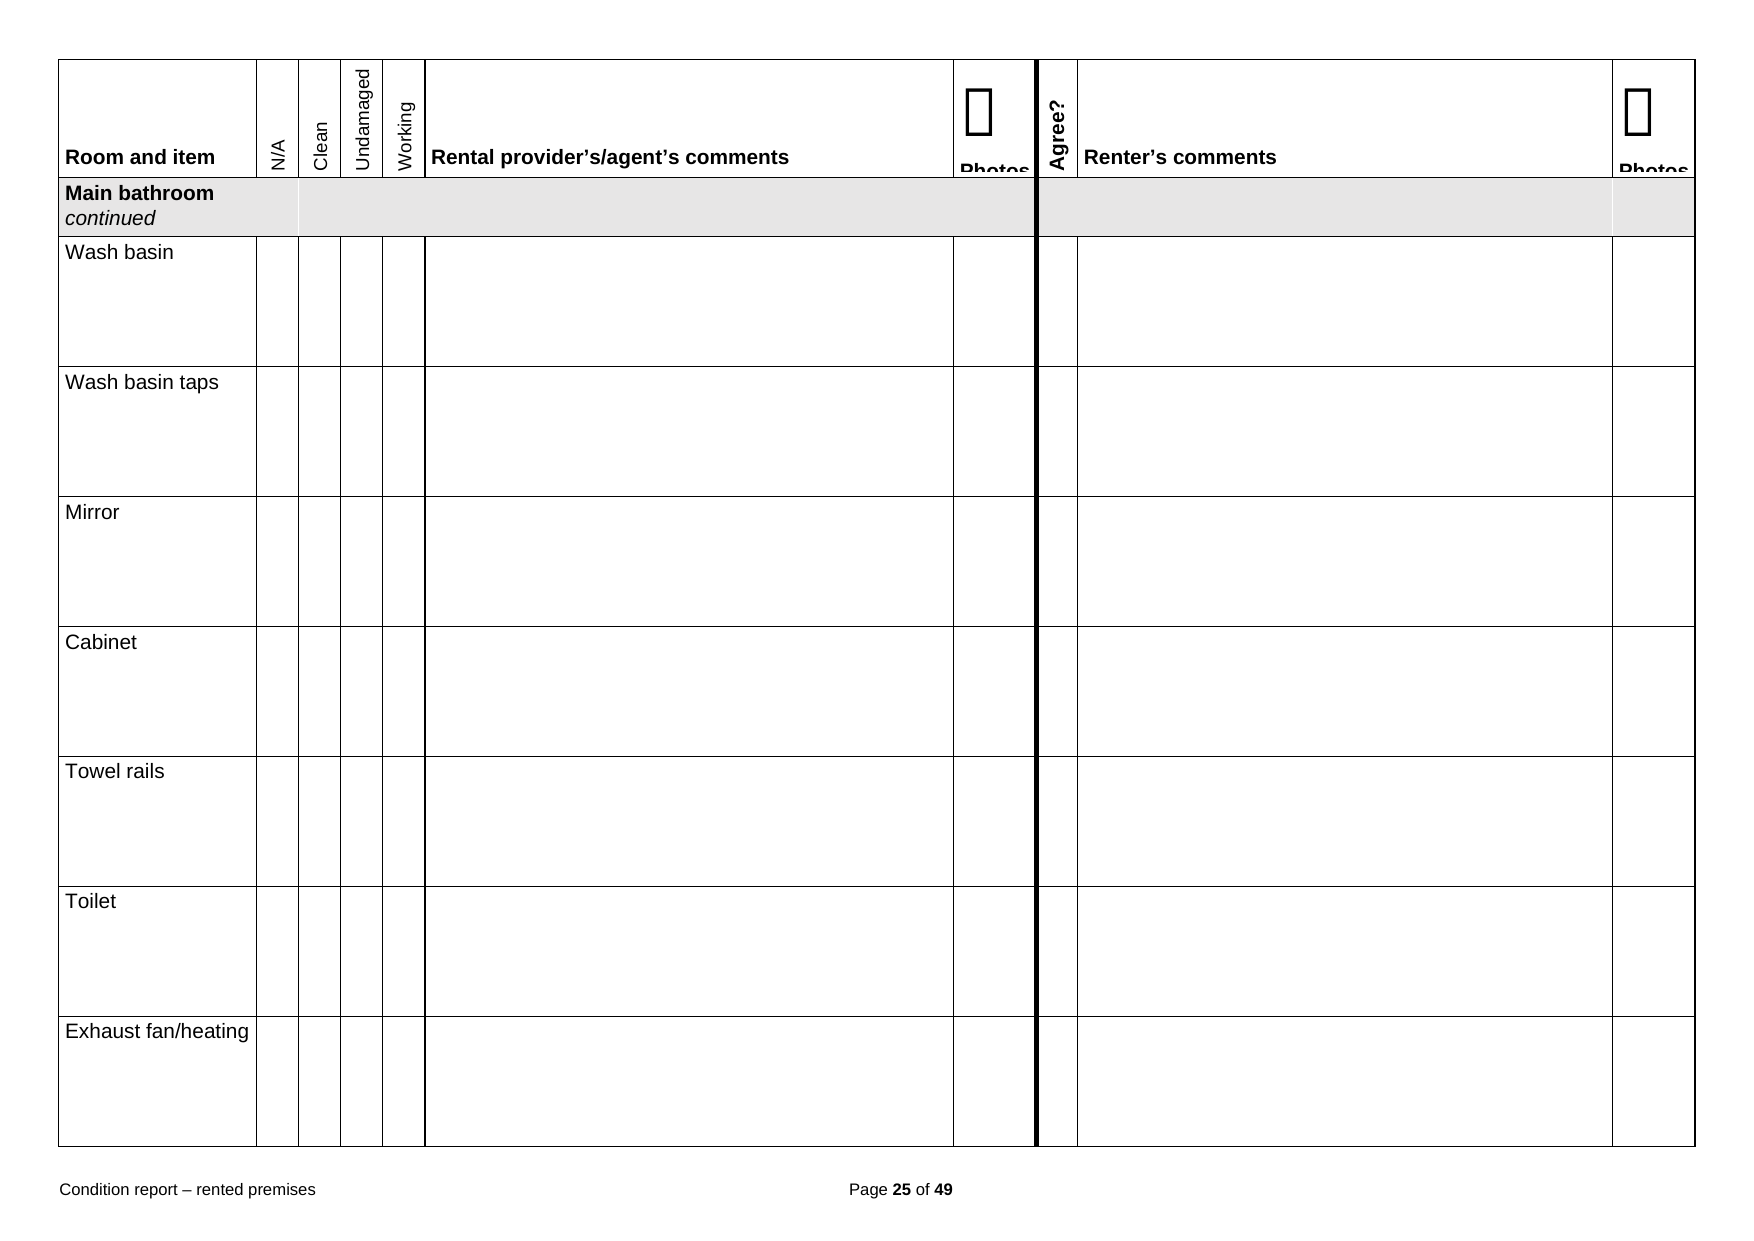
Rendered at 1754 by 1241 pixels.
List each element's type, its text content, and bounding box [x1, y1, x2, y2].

table_cell [341, 367, 382, 496]
table_cell [954, 757, 1034, 886]
table_cell [954, 178, 1034, 236]
table_cell [1039, 178, 1078, 236]
table_cell [299, 757, 340, 886]
table_cell Main bathroom continued [59, 178, 257, 236]
table_header  Photos [1613, 60, 1694, 177]
table_cell [257, 627, 298, 756]
table_cell [1078, 627, 1612, 756]
table_cell [954, 887, 1034, 1016]
table_cell [299, 237, 340, 366]
table_cell [1078, 757, 1612, 886]
table_header Renter’s comments [1078, 60, 1612, 177]
table_cell [299, 887, 340, 1016]
table_header Room and item [59, 60, 256, 177]
table_cell [426, 887, 953, 1016]
table_cell [1613, 757, 1694, 886]
table_cell Mirror [59, 497, 256, 626]
table_cell [1039, 497, 1077, 626]
table_cell [257, 237, 298, 366]
table_cell [383, 1017, 424, 1146]
table_cell Exhaust fan/heating [59, 1017, 256, 1146]
table_cell [341, 237, 382, 366]
table_cell [1078, 1017, 1612, 1146]
table_cell [383, 497, 424, 626]
table_cell [383, 178, 425, 236]
table_cell Towel rails [59, 757, 256, 886]
table_cell [299, 497, 340, 626]
table_cell [1078, 887, 1612, 1016]
table_cell [954, 1017, 1034, 1146]
table_cell [1039, 887, 1077, 1016]
table_cell [1613, 887, 1694, 1016]
table_cell [383, 887, 424, 1016]
table_cell [299, 367, 340, 496]
table_cell [1613, 237, 1694, 366]
table_cell [383, 367, 424, 496]
table_cell [341, 887, 382, 1016]
table_cell [257, 178, 298, 236]
table_cell [299, 1017, 340, 1146]
table_header Rental provider’s/agent’s comments [426, 60, 953, 177]
table_cell [1039, 627, 1077, 756]
table_cell [383, 627, 424, 756]
table_cell [1078, 237, 1612, 366]
table_cell [341, 757, 382, 886]
table_cell [257, 1017, 298, 1146]
table_cell [1078, 178, 1612, 236]
table_header Working [383, 60, 424, 177]
table_header Agree? Y/N [1039, 60, 1077, 177]
table_header Undamaged [341, 60, 382, 177]
table_cell [1078, 367, 1612, 496]
table_cell Toilet [59, 887, 256, 1016]
table_cell [1039, 367, 1077, 496]
table_cell [1613, 367, 1694, 496]
table_cell [1613, 497, 1694, 626]
table_cell [1078, 497, 1612, 626]
table_cell [954, 367, 1034, 496]
table_cell [1039, 1017, 1077, 1146]
table_cell Wash basin taps [59, 367, 256, 496]
table_header  Photos [954, 60, 1034, 177]
table_header N/A [257, 60, 298, 177]
table_cell Cabinet [59, 627, 256, 756]
table_cell [954, 237, 1034, 366]
table_cell [341, 178, 383, 236]
table_cell [383, 757, 424, 886]
table_cell [425, 178, 954, 236]
table_header Clean [299, 60, 340, 177]
table_cell [426, 497, 953, 626]
table_cell [257, 757, 298, 886]
table_cell [1039, 757, 1077, 886]
table_cell [954, 497, 1034, 626]
table_cell [954, 627, 1034, 756]
table_cell [426, 237, 953, 366]
table_cell [1613, 178, 1694, 236]
table_cell [383, 237, 424, 366]
table_cell [426, 367, 953, 496]
table_cell [426, 627, 953, 756]
table_cell [257, 367, 298, 496]
table_cell [1039, 237, 1077, 366]
table_cell [426, 1017, 953, 1146]
table_cell Wash basin [59, 237, 256, 366]
table_cell [341, 497, 382, 626]
table_cell [299, 627, 340, 756]
table_cell [341, 627, 382, 756]
table_cell [341, 1017, 382, 1146]
table_cell [299, 178, 341, 236]
table_cell [257, 887, 298, 1016]
table_cell [1613, 1017, 1694, 1146]
table_cell [426, 757, 953, 886]
table_cell [257, 497, 298, 626]
table_cell [1613, 627, 1694, 756]
